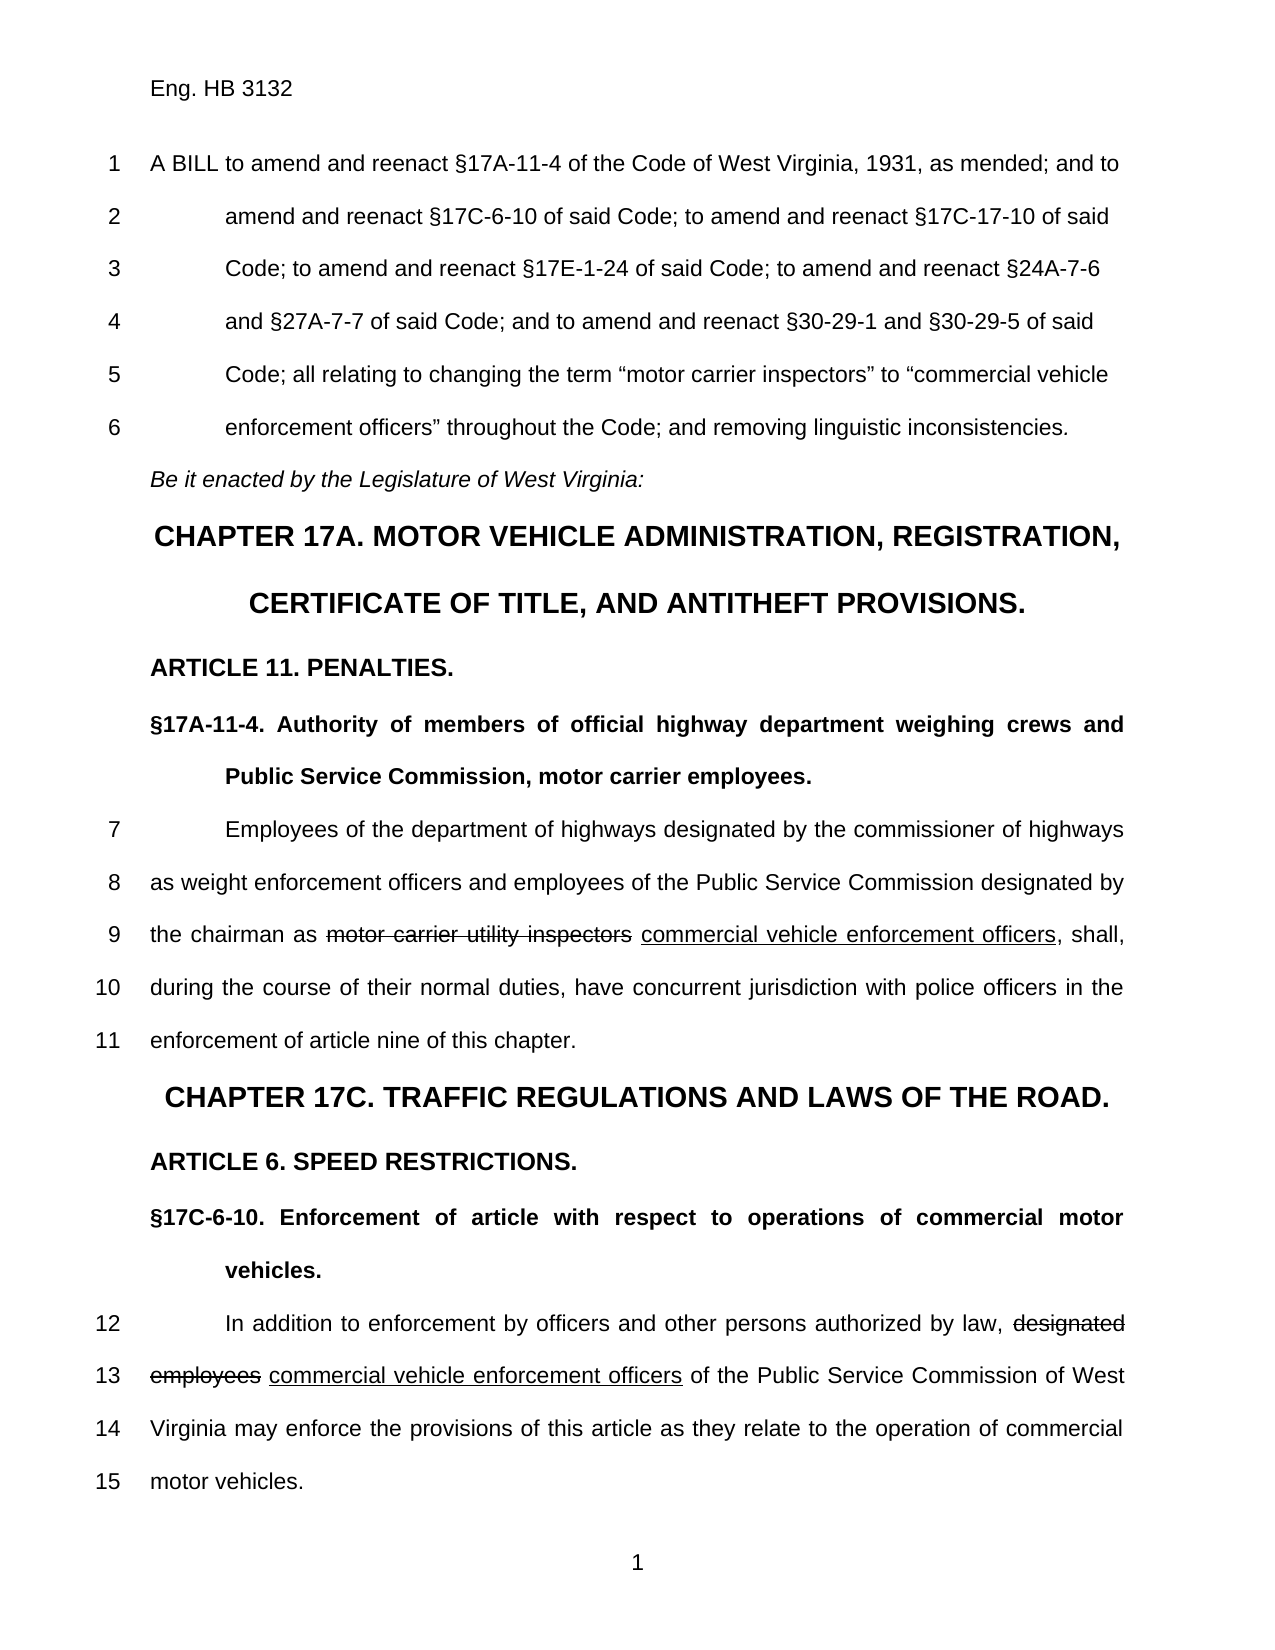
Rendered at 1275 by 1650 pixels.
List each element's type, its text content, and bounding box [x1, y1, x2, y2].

subtitle §17C-6-10. Enforcement of article with respect to operations of commercial motor vehicles. [150, 1204, 1125, 1283]
text Employees of the department of highways designated by the commissioner of highways as weight enforcement officers and employees of the Public Service Commission designated by the chairman as motor carrier utility inspectors commercial vehicle enforcement officers, shall, during the course of their normal duties, have concurrent jurisdiction with police officers in the enforcement of article nine of this chapter. [150, 816, 1125, 1053]
title A BILL to amend and reenact §17A-11-4 of the Code of West Virginia, 1931, as mended; and to amend and reenact §17C-6-10 of said Code; to amend and reenact §17C-17-10 of said Code; to amend and reenact §17E-1-24 of said Code; to amend and reenact §24A-7-6 and §27A-7-7 of said Code; and to amend and reenact §30-29-1 and §30-29-5 of said Code; all relating to changing the term “motor carrier inspectors” to “commercial vehicle enforcement officers” throughout the Code; and removing linguistic inconsistencies. [150, 150, 1125, 440]
subtitle CHAPTER 17A. MOTOR VEHICLE ADMINISTRATION, REGISTRATION, CERTIFICATE OF TITLE, AND ANTITHEFT PROVISIONS. [150, 519, 1125, 619]
subtitle ARTICLE 11. PENALTIES. [150, 653, 1125, 682]
text Be it enacted by the Legislature of West Virginia: [150, 466, 1125, 493]
subtitle CHAPTER 17C. TRAFFIC REGULATIONS AND LAWS OF THE ROAD. [150, 1079, 1125, 1113]
text In addition to enforcement by officers and other persons authorized by law, designated employees commercial vehicle enforcement officers of the Public Service Commission of West Virginia may enforce the provisions of this article as they relate to the operation of commercial motor vehicles. [150, 1309, 1125, 1494]
subtitle ARTICLE 6. SPEED RESTRICTIONS. [150, 1147, 1125, 1175]
subtitle §17A-11-4. Authority of members of official highway department weighing crews and Public Service Commission, motor carrier employees. [150, 711, 1125, 790]
